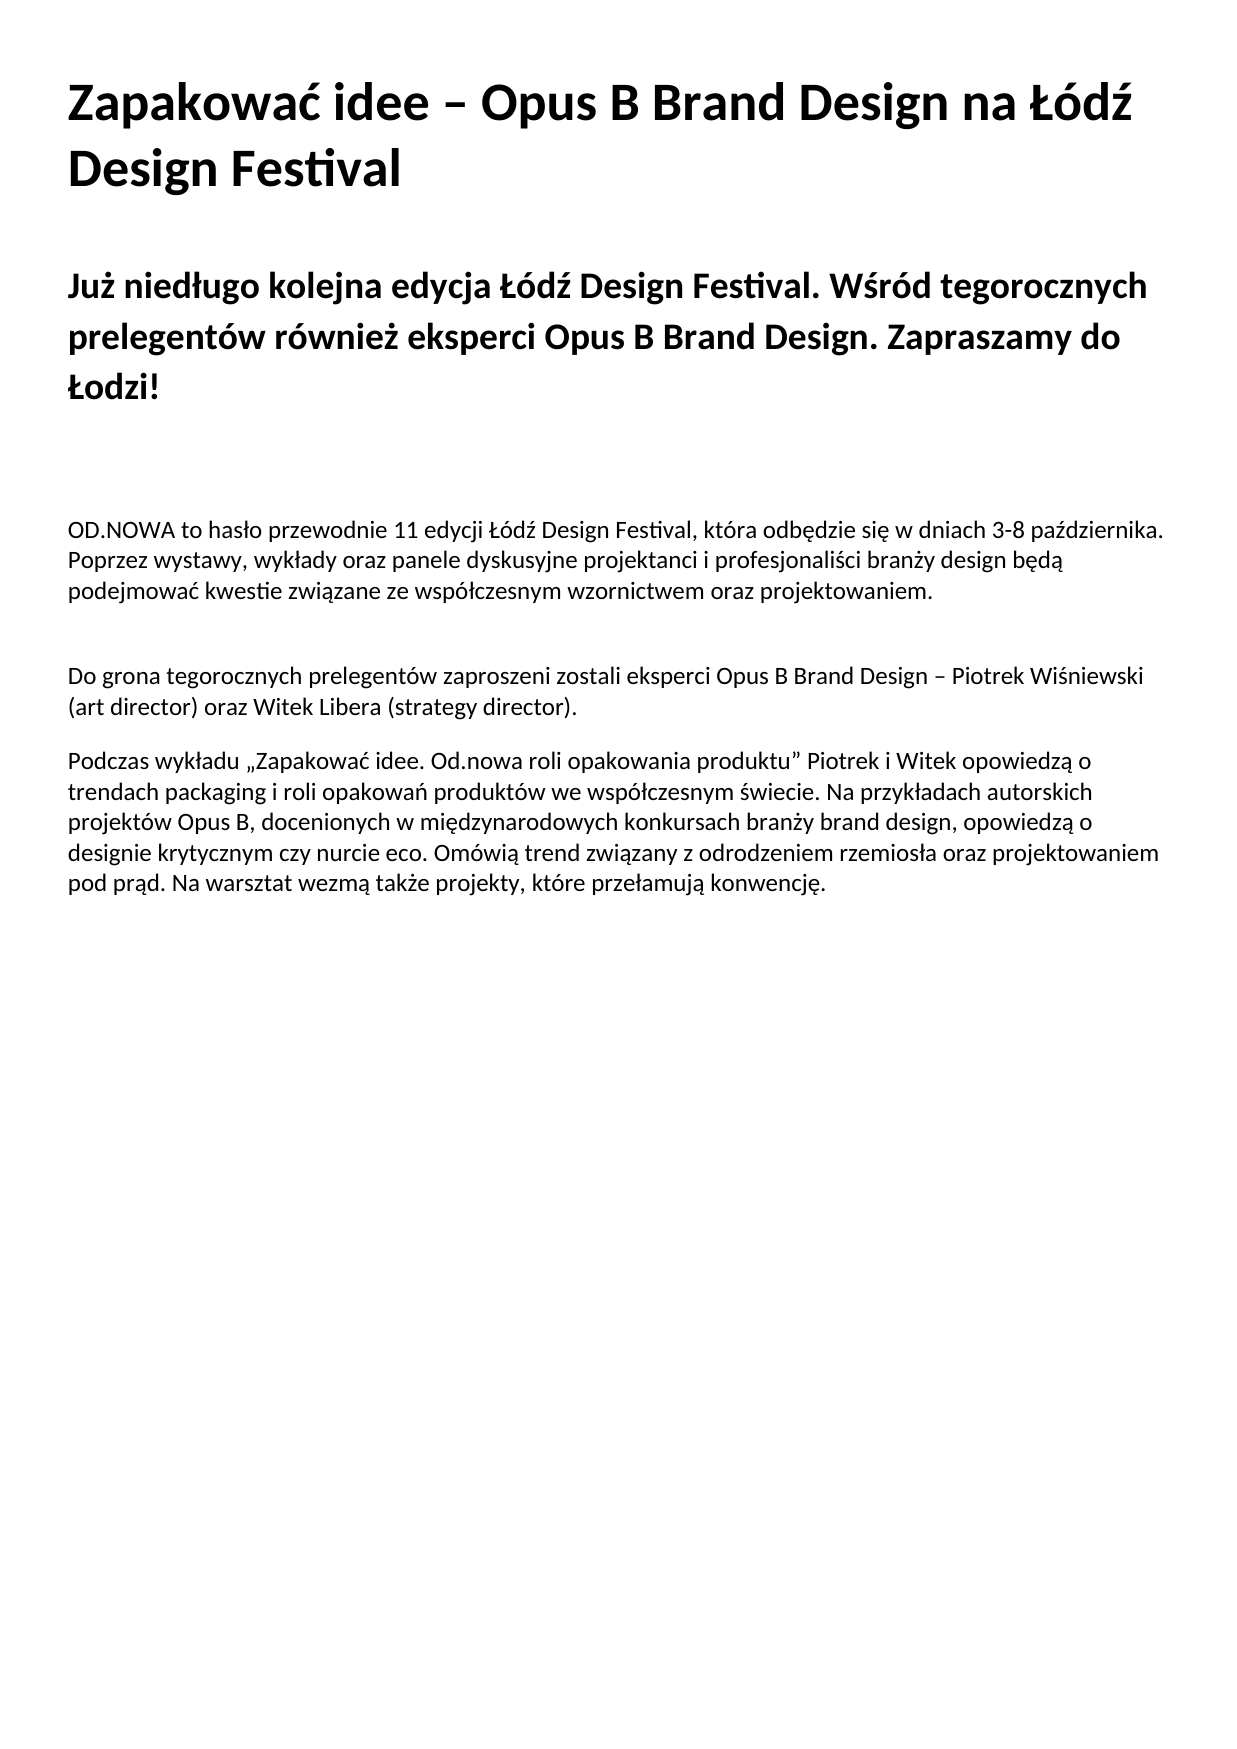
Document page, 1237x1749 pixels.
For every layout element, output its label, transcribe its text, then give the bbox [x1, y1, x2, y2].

text Podczas wykładu „Zapakować idee. Od.nowa roli opakowania produktu” Piotrek i Witek opowiedzą o trendach packaging i roli opakowań produktów we współczesnym świecie. Na przykładach autorskich projektów Opus B, docenionych w międzynarodowych konkursach branży brand design, opowiedzą o designie krytycznym czy nurcie eco. Omówią trend związany z odrodzeniem rzemiosła oraz projektowaniem pod prąd. Na warsztat wezmą także projekty, które przełamują konwencję. [68, 746, 1169, 898]
text Już niedługo kolejna edycja Łódź Design Festival. Wśród tegorocznych prelegentów również eksperci Opus B Brand Design. Zapraszamy do Łodzi! [68, 262, 1169, 409]
text OD.NOWA to hasło przewodnie 11 edycji Łódź Design Festival, która odbędzie się w dniach 3-8 października. Poprzez wystawy, wykłady oraz panele dyskusyjne projektanci i profesjonaliści branży design będą podejmować kwestie związane ze współczesnym wzornictwem oraz projektowaniem. [68, 514, 1169, 605]
text Zapakować idee – Opus B Brand Design na Łódź Design Festival [68, 68, 1169, 200]
text Do grona tegorocznych prelegentów zaproszeni zostali eksperci Opus B Brand Design – Piotrek Wiśniewski (art director) oraz Witek Libera (strategy director). [68, 661, 1169, 722]
